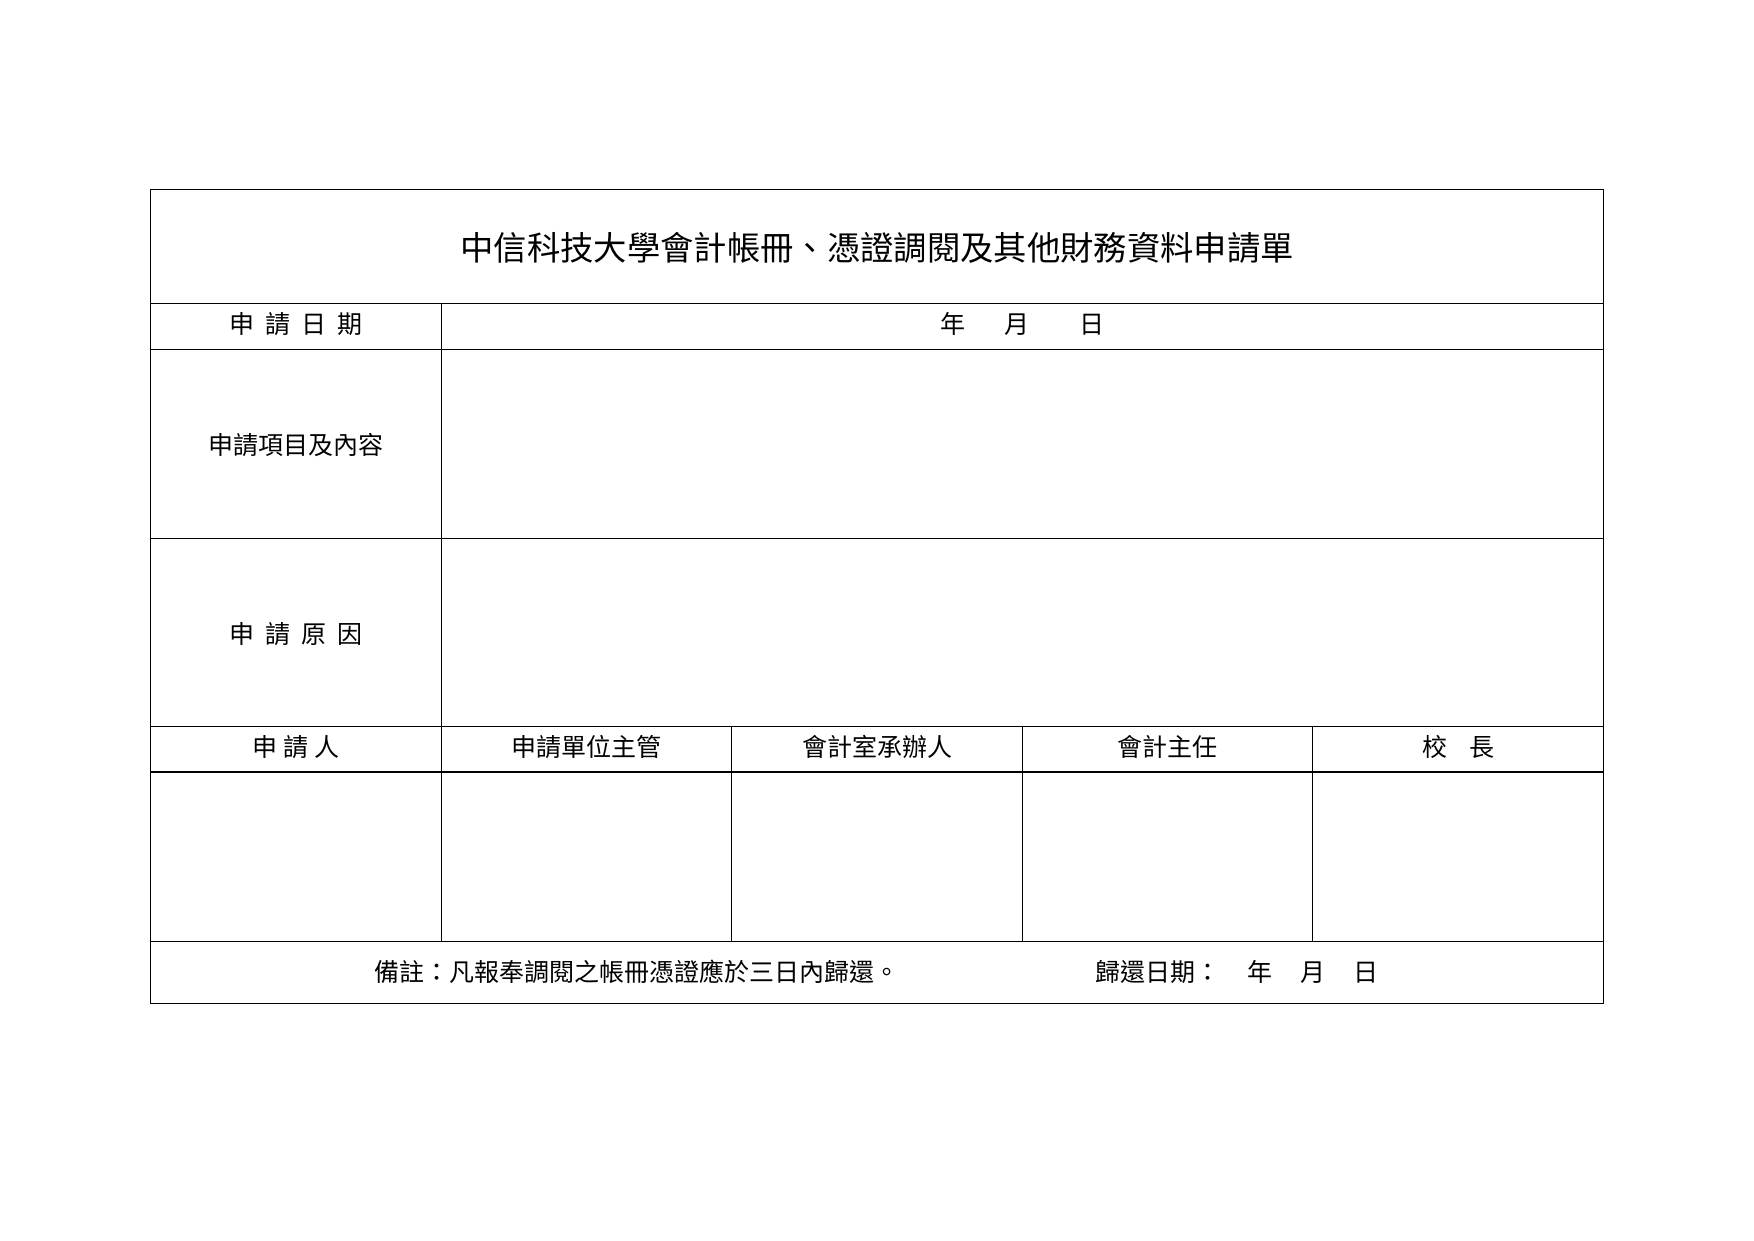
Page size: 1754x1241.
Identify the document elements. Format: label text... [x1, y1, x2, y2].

table_cell [442, 539, 1603, 726]
table_cell 校 長 [1313, 727, 1603, 771]
table_cell [1313, 773, 1603, 941]
table_cell 申 請 日 期 [151, 304, 441, 349]
table_cell [1023, 773, 1312, 941]
table_cell 申 請 人 [151, 727, 441, 771]
table_header 中信科技大學會計帳冊、憑證調閱及其他財務資料申請單 [151, 190, 1603, 302]
table_cell 會計室承辦人 [732, 727, 1022, 771]
table_cell 申請項目及內容 [151, 350, 441, 538]
table_cell 年 月 日 [442, 304, 1603, 349]
table_cell 申 請 原 因 [151, 539, 441, 726]
table_cell [732, 773, 1022, 941]
table_cell 申請單位主管 [442, 727, 731, 771]
table_cell [442, 350, 1603, 538]
table_cell 會計主任 [1023, 727, 1312, 771]
table_cell [442, 773, 731, 941]
table_cell 備註：凡報奉調閱之帳冊憑證應於三日內歸還。 歸還日期： 年 月 日 [151, 942, 1603, 1003]
table_cell [151, 773, 441, 941]
